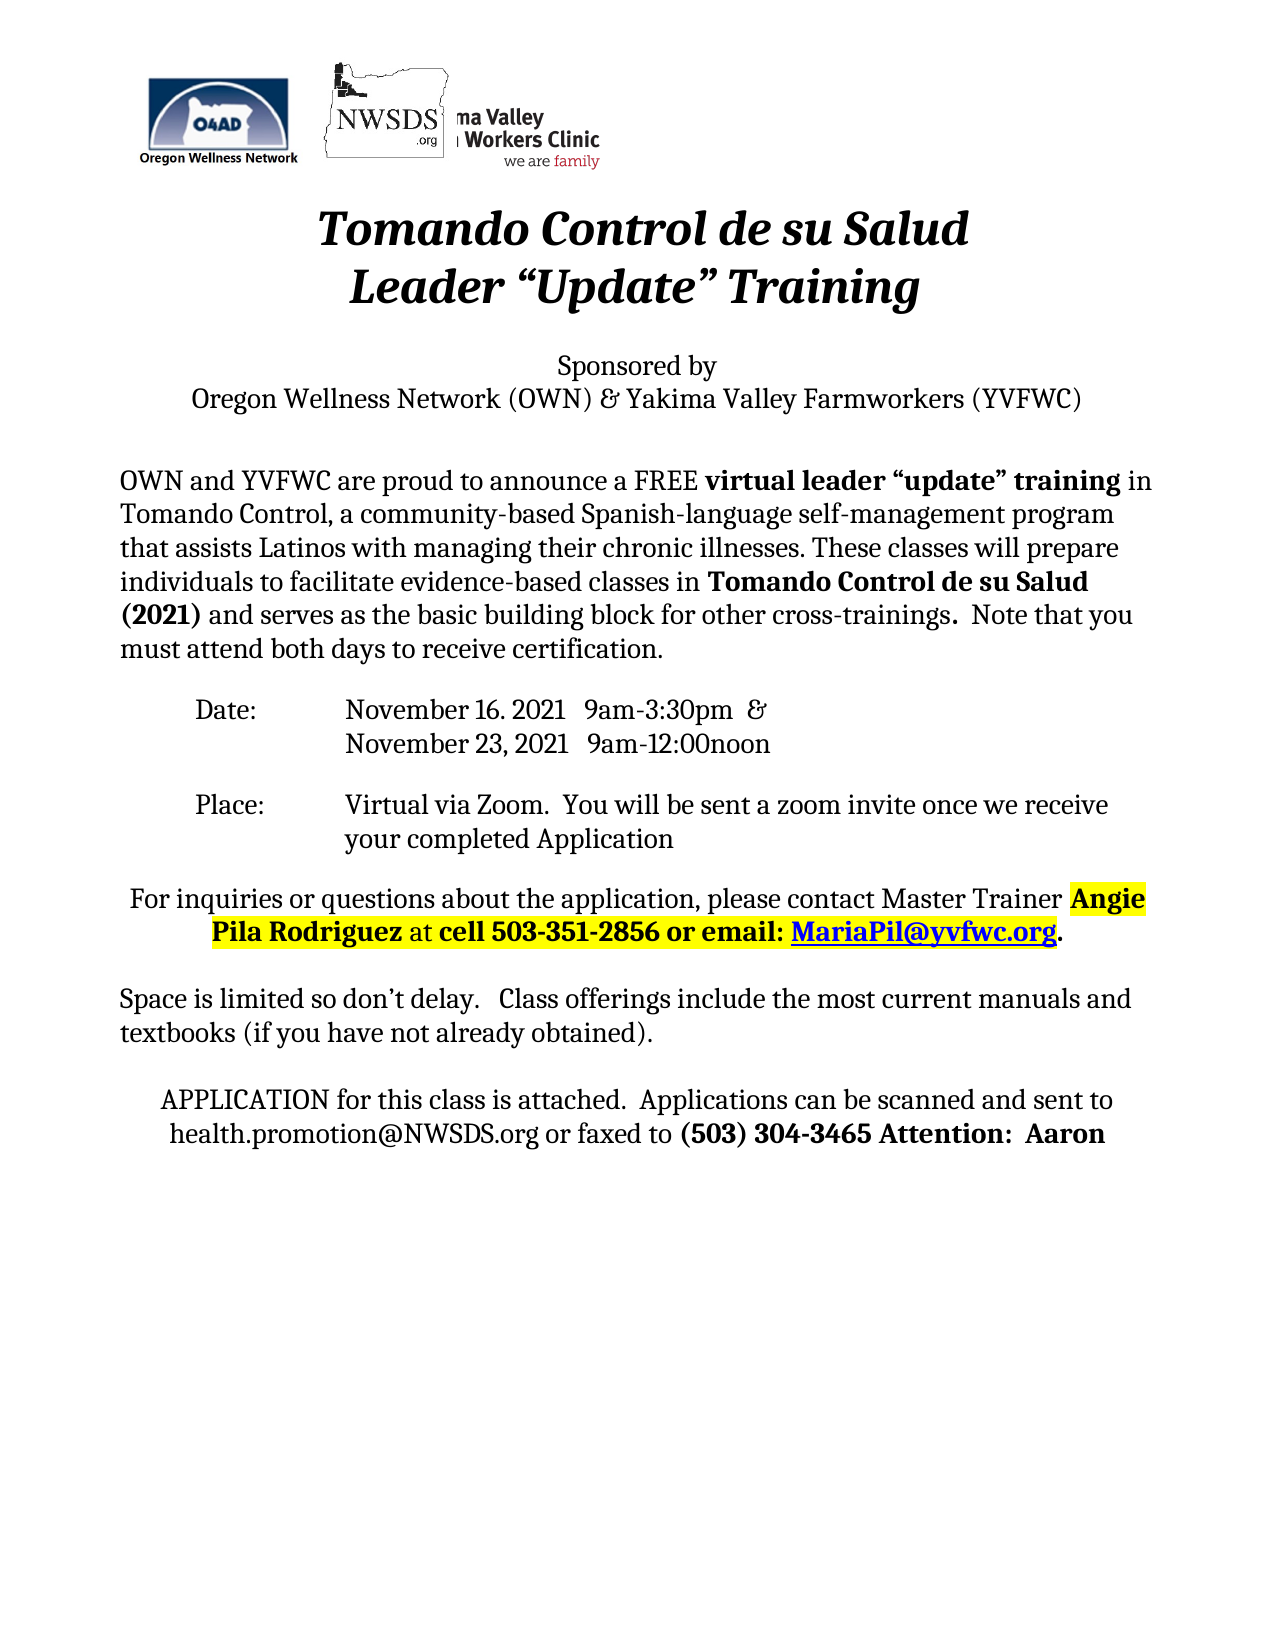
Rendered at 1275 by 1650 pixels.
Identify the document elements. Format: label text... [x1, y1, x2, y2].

text November 23, 2021 9am-12:00noon [120, 727, 1155, 761]
text Space is limited so don’t delay. Class offerings include the most current manuals and textbooks (if you have not already obtained). [120, 983, 1155, 1050]
text Sponsored by [120, 349, 1155, 383]
text Place: Virtual via Zoom. You will be sent a zoom invite once we receive [120, 788, 1155, 822]
text Oregon Wellness Network (OWN) & Yakima Valley Farmworkers (YVFWC) [120, 383, 1155, 416]
text APPLICATION for this class is attached. Applications can be scanned and sent to health.promotion@NWSDS.org or faxed to (503) 304-3465 Attention: Aaron [120, 1083, 1155, 1150]
text Date: November 16. 2021 9am-3:30pm & [120, 693, 1155, 727]
text your completed Application [120, 822, 1155, 856]
picture [129, 51, 608, 173]
text Tomando Control de su Salud [120, 201, 1155, 258]
text For inquiries or questions about the application, please contact Master Trainer Angie Pila Rodriguez at cell 503-351-2856 or email: MariaPil@yvfwc.org. [120, 882, 1155, 949]
text OWN and YVFWC are proud to announce a FREE virtual leader “update” training in Tomando Control, a community-based Spanish-language self-management program that assists Latinos with managing their chronic illnesses. These classes will prepare individuals to facilitate evidence-based classes in Tomando Control de su Salud (2021) and serves as the basic building block for other cross-trainings. Note that you must attend both days to receive certification. [120, 464, 1155, 665]
text Leader “Update” Training [120, 258, 1155, 316]
